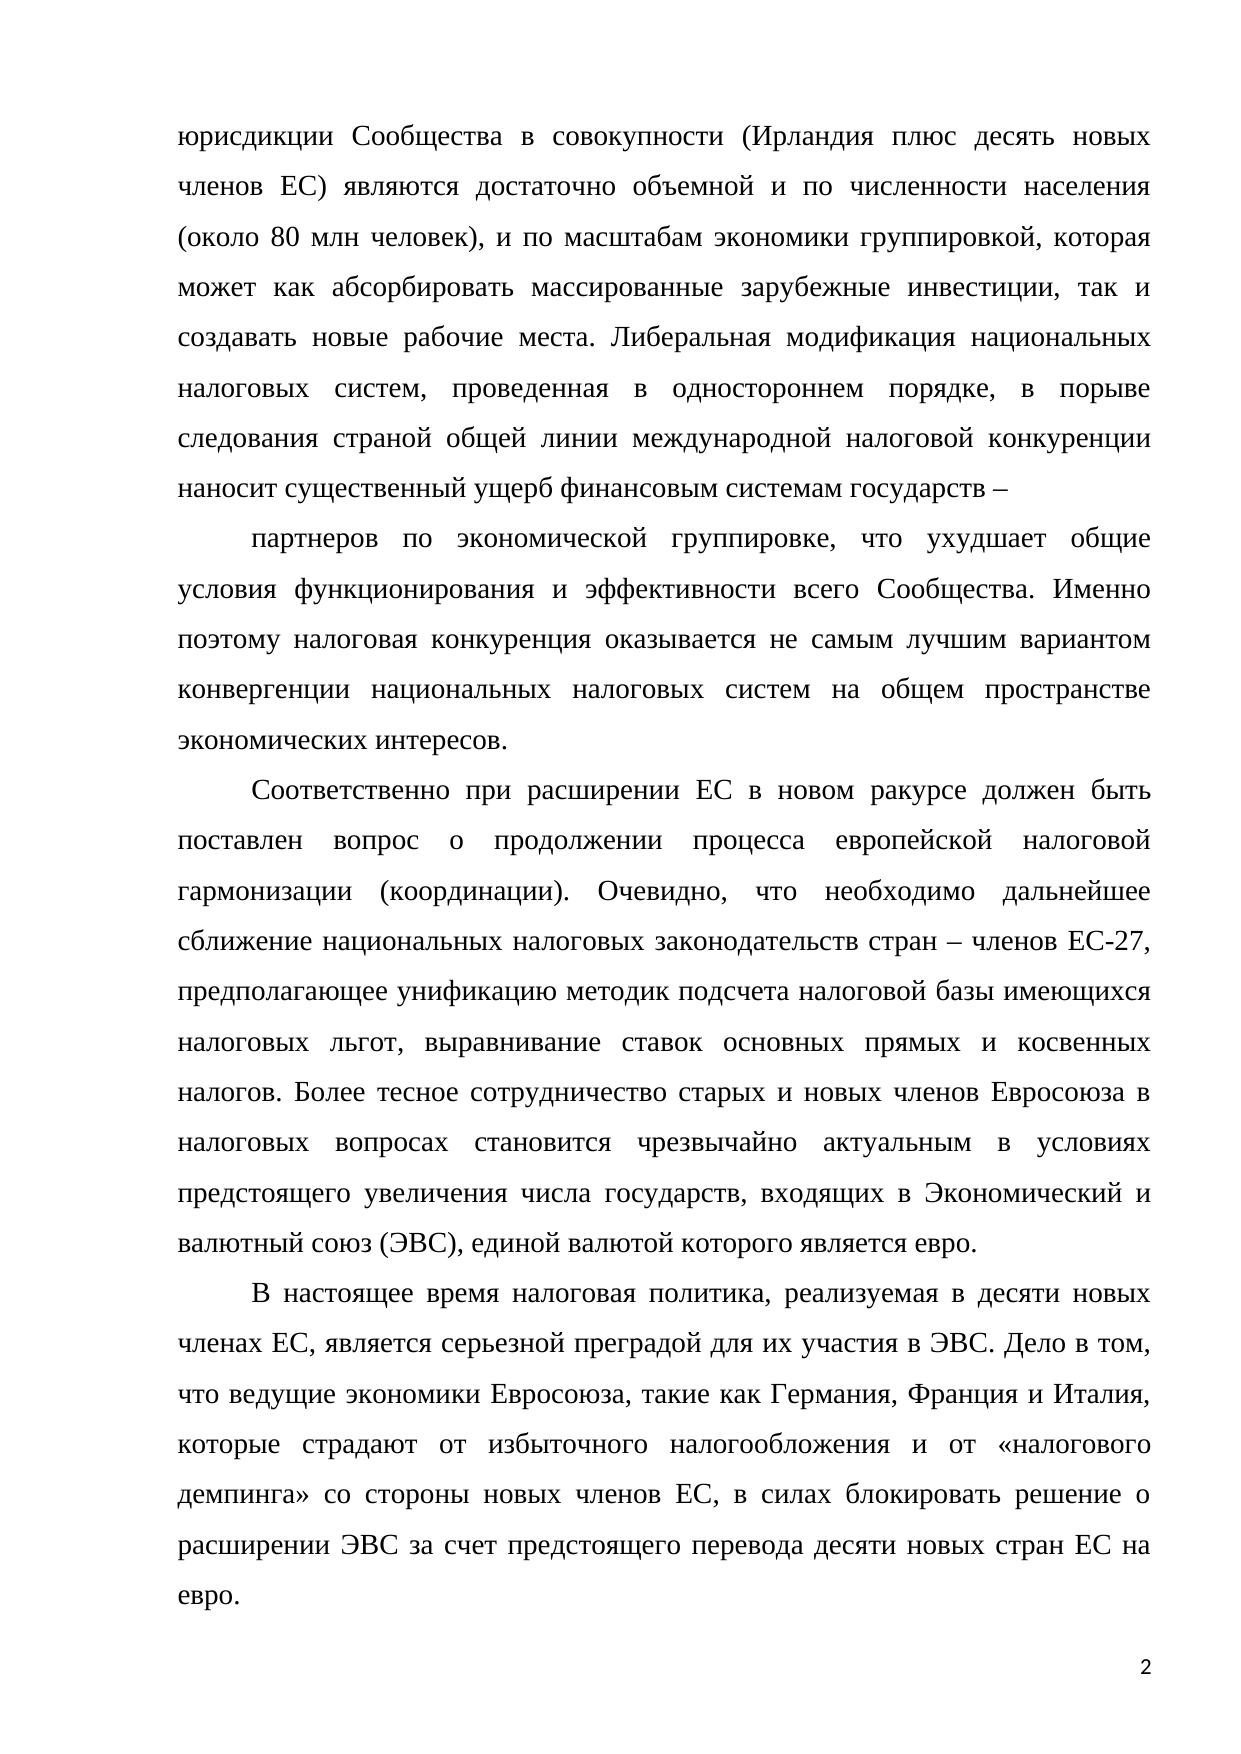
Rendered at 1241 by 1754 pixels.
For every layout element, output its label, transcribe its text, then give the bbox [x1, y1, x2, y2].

text Соответственно при расширении ЕС в новом ракурсе должен быть поставлен вопрос о продолжении процесса европейской налоговой гармонизации (координации). Очевидно, что необходимо дальнейшее сближение национальных налоговых законодательств стран – членов ЕС-27, предполагающее унификацию методик подсчета налоговой базы имеющихся налоговых льгот, выравнивание ставок основных прямых и косвенных налогов. Более тесное сотрудничество старых и новых членов Евросоюза в налоговых вопросах становится чрезвычайно актуальным в условиях предстоящего увеличения числа государств, входящих в Экономический и валютный союз (ЭВС), единой валютой которого является евро. [177, 772, 1152, 1258]
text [177, 118, 1152, 504]
text партнеров по экономической группировке, что ухудшает общие условия функционирования и эффективности всего Сообщества. Именно поэтому налоговая конкуренция оказывается не самым лучшим вариантом конвергенции национальных налоговых систем на общем пространстве экономических интересов. [177, 521, 1152, 755]
text В настоящее время налоговая политика, реализуемая в десяти новых членах ЕС, является серьезной преградой для их участия в ЭВС. Дело в том, что ведущие экономики Евросоюза, такие как Германия, Франция и Италия, которые страдают от избыточного налогообложения и от «налогового демпинга» со стороны новых членов ЕС, в силах блокировать решение о расширении ЭВС за счет предстоящего перевода десяти новых стран ЕС на евро. [177, 1275, 1152, 1611]
